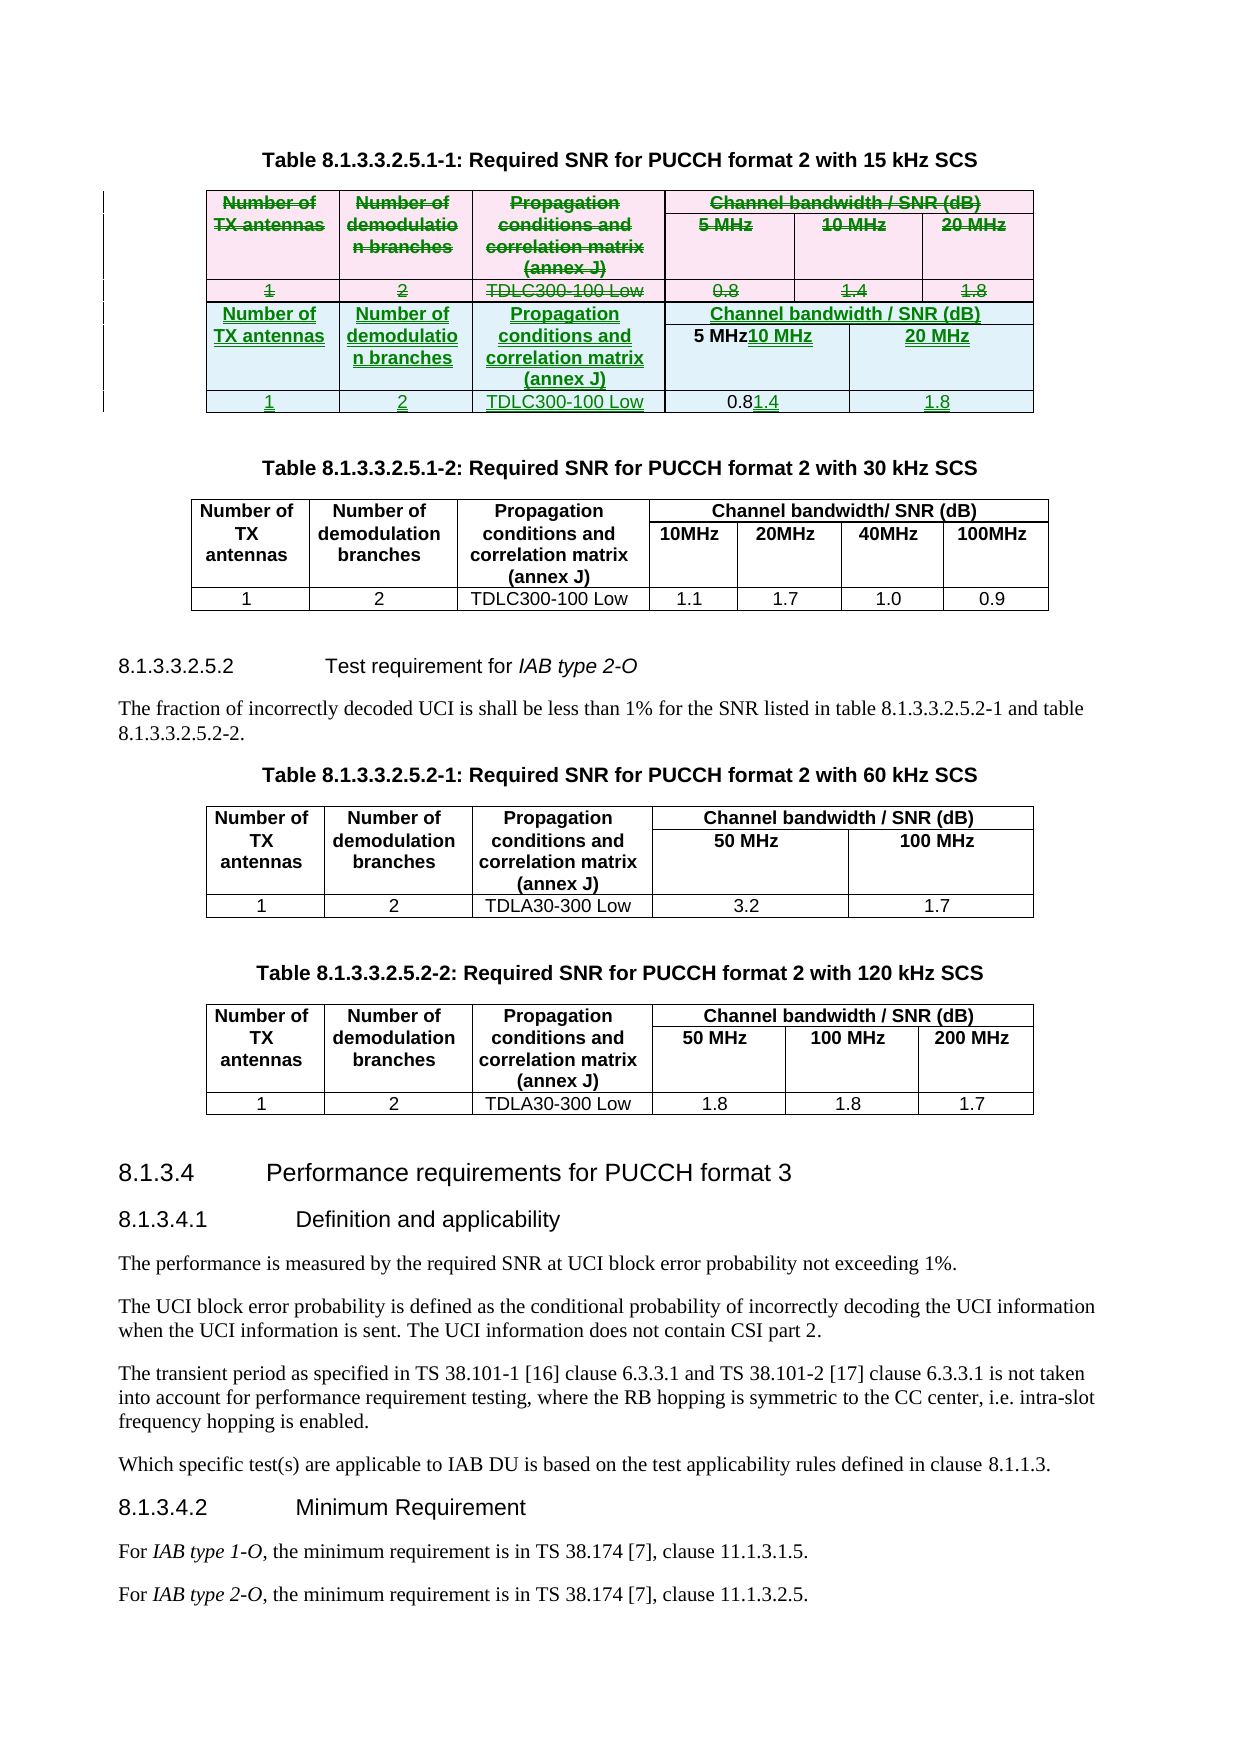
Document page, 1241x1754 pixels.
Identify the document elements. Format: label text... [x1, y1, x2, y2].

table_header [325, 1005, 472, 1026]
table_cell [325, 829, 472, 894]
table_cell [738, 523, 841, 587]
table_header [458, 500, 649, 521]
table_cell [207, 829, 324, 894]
text 8.1.3.3.2.5.2 Test requirement for IAB type 2-O [118, 654, 1122, 678]
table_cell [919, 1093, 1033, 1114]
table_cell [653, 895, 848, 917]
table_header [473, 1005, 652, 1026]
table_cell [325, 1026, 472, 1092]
text Table 8.1.3.3.2.5.2-2: Required SNR for PUCCH format 2 with 120 kHz SCS [118, 961, 1122, 985]
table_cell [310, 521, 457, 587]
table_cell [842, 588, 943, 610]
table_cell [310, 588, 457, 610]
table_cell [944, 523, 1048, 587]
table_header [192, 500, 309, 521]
text 8.1.3.4.2 Minimum Requirement [118, 1494, 1122, 1521]
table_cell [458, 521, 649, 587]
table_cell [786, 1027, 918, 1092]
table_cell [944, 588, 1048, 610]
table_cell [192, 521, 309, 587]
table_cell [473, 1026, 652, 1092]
text The fraction of incorrectly decoded UCI is shall be less than 1% for the SNR listed in table 8.1.3.3.2.5.2-1 and table 8.1.3.3.2.5.2-2. [118, 696, 1122, 744]
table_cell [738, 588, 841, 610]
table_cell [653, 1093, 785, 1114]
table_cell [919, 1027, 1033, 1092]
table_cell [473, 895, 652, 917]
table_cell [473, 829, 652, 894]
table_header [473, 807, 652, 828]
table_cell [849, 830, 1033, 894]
text Table 8.1.3.3.2.5.1-2: Required SNR for PUCCH format 2 with 30 kHz SCS [118, 456, 1122, 480]
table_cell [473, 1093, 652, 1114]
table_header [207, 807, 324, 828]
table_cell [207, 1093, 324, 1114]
text The UCI block error probability is defined as the conditional probability of incorrectly decoding the UCI information when the UCI information is sent. The UCI information does not contain CSI part 2. [118, 1294, 1122, 1342]
text 8.1.3.4 Performance requirements for PUCCH format 3 [118, 1158, 1122, 1187]
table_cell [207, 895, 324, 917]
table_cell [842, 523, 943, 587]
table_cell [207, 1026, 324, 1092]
text For IAB type 1-O, the minimum requirement is in TS 38.174 [7], clause 11.1.3.1.5. [118, 1539, 1122, 1563]
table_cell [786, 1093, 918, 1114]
text The performance is measured by the required SNR at UCI block error probability not exceeding 1%. [118, 1251, 1122, 1275]
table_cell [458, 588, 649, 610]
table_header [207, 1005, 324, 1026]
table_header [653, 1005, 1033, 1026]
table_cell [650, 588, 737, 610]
text For IAB type 2-O, the minimum requirement is in TS 38.174 [7], clause 11.1.3.2.5. [118, 1582, 1122, 1606]
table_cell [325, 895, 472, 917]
text The transient period as specified in TS 38.101-1 [16] clause 6.3.3.1 and TS 38.101-2 [17] clause 6.3.3.1 is not taken into account for performance requirement testing, where the RB hopping is symmetric to the CC center, i.e. intra-slot frequency hopping is enabled. [118, 1361, 1122, 1433]
text Table 8.1.3.3.2.5.1-1: Required SNR for PUCCH format 2 with 15 kHz SCS [118, 148, 1122, 172]
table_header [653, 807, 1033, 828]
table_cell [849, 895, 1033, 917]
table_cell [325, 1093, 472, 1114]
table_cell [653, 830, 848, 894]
text 8.1.3.4.1 Definition and applicability [118, 1206, 1122, 1232]
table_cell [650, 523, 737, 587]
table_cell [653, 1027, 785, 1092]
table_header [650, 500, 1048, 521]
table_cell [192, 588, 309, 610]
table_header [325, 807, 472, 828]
text Which specific test(s) are applicable to IAB DU is based on the test applicability rules defined in clause 8.1.1.3. [118, 1451, 1122, 1476]
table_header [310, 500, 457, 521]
text Table 8.1.3.3.2.5.2-1: Required SNR for PUCCH format 2 with 60 kHz SCS [118, 763, 1122, 787]
